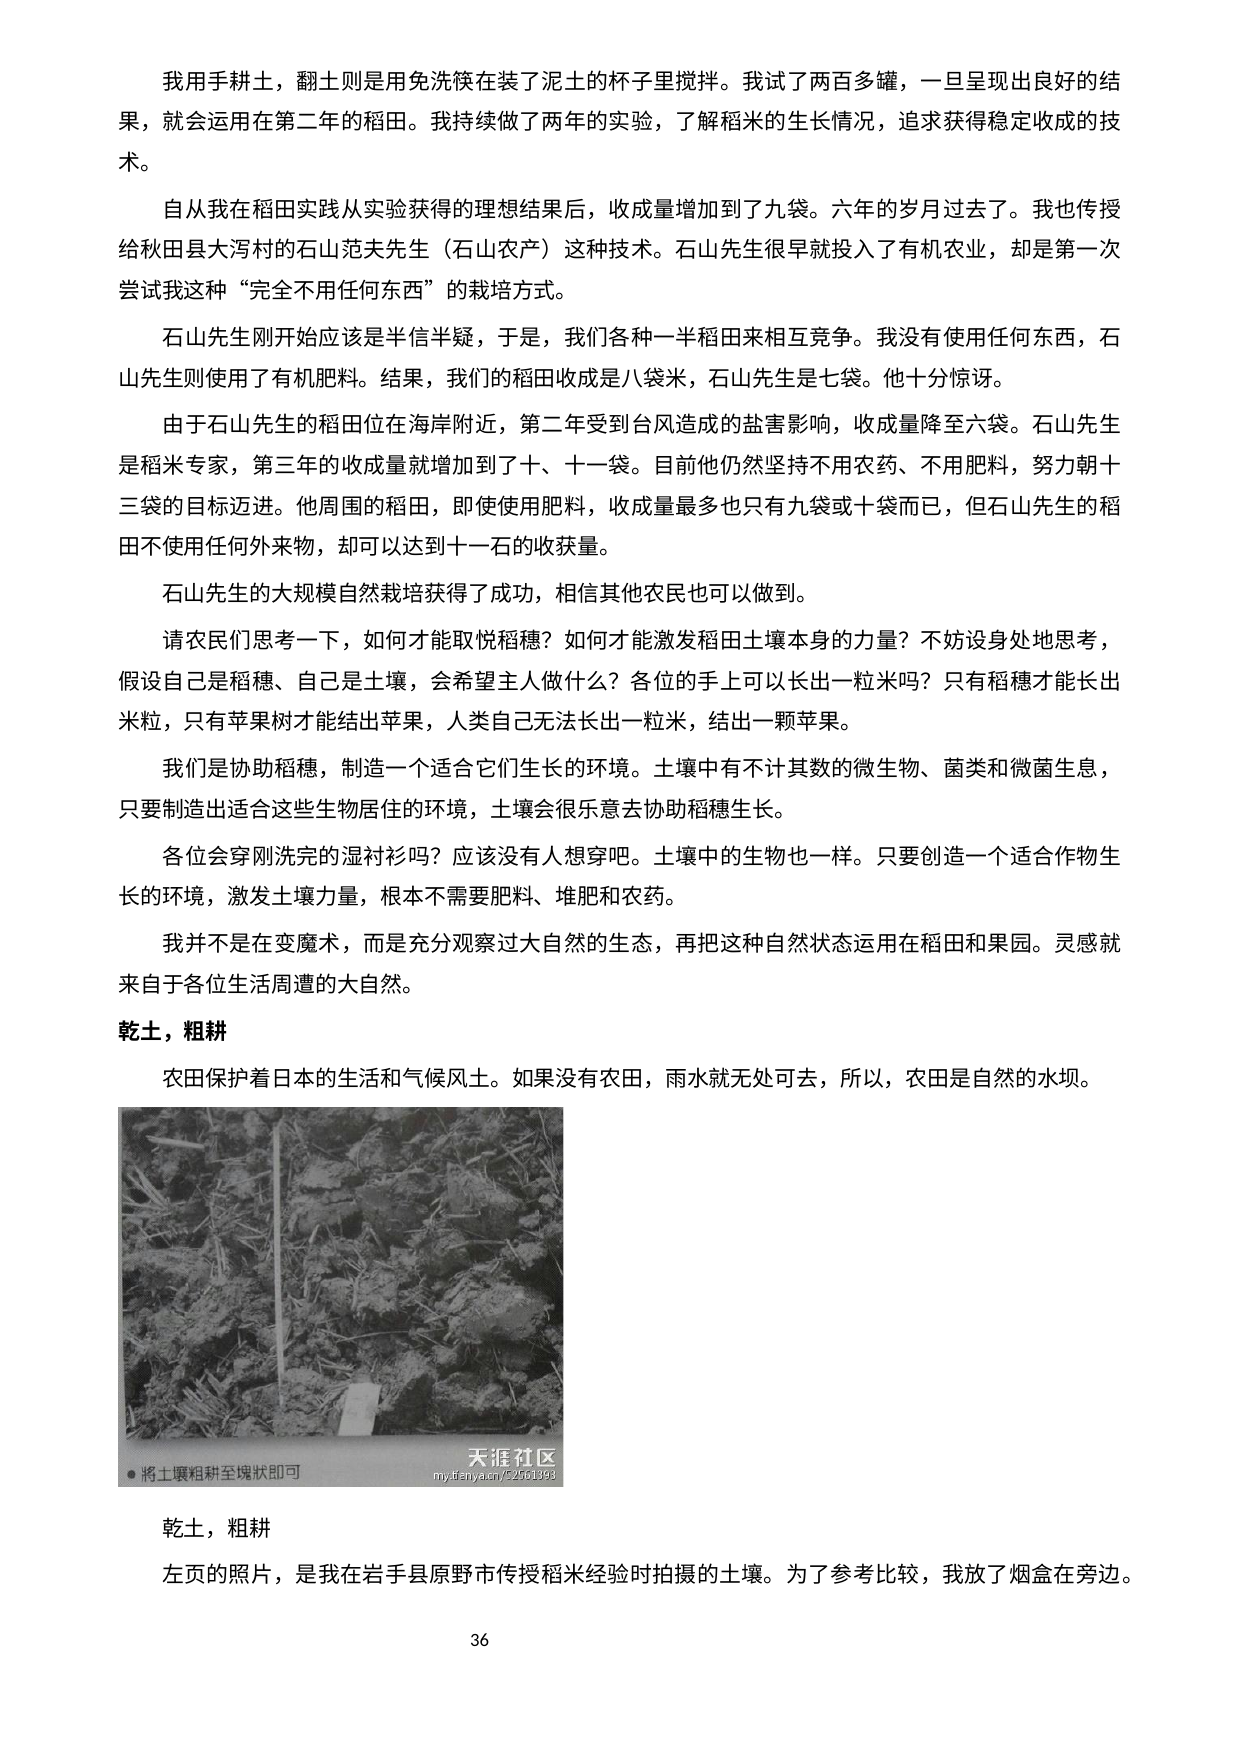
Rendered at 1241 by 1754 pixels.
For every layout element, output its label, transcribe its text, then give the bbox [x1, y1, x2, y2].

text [118, 1557, 1122, 1589]
text 我用手耕土，翻土则是用免洗筷在装了泥土的杯子里搅拌。我试了两百多罐，一旦呈现出良好的结果，就会运用在第二年的稻田。我持续做了两年的实验，了解稻米的生长情况，追求获得稳定收成的技术。 [118, 63, 1122, 177]
text 请农民们思考一下，如何才能取悦稻穗？如何才能激发稻田土壤本身的力量？不妨设身处地思考，假设自己是稻穗、自己是土壤，会希望主人做什么？各位的手上可以长出一粒米吗？只有稻穗才能长出米粒，只有苹果树才能结出苹果，人类自己无法长出一粒米，结出一颗苹果。 [118, 623, 1122, 736]
text 石山先生刚开始应该是半信半疑，于是，我们各种一半稻田来相互竞争。我没有使用任何东西，石山先生则使用了有机肥料。结果，我们的稻田收成是八袋米，石山先生是七袋。他十分惊讶。 [118, 319, 1122, 393]
text 自从我在稻田实践从实验获得的理想结果后，收成量增加到了九袋。六年的岁月过去了。我也传授给秋田县大泻村的石山范夫先生（石山农产）这种技术。石山先生很早就投入了有机农业，却是第一次尝试我这种“完全不用任何东西”的栽培方式。 [118, 191, 1122, 305]
picture [118, 1107, 564, 1487]
text 乾土，粗耕 [118, 1013, 1122, 1046]
text 由于石山先生的稻田位在海岸附近，第二年受到台风造成的盐害影响，收成量降至六袋。石山先生是稻米专家，第三年的收成量就增加到了十、十一袋。目前他仍然坚持不用农药、不用肥料，努力朝十三袋的目标迈进。他周围的稻田，即使使用肥料，收成量最多也只有九袋或十袋而已，但石山先生的稻田不使用任何外来物，却可以达到十一石的收获量。 [118, 407, 1122, 561]
text 我并不是在变魔术，而是充分观察过大自然的生态，再把这种自然状态运用在稻田和果园。灵感就来自于各位生活周遭的大自然。 [118, 926, 1122, 999]
text 我们是协助稻穗，制造一个适合它们生长的环境。土壤中有不计其数的微生物、菌类和微菌生息，只要制造出适合这些生物居住的环境，土壤会很乐意去协助稻穗生长。 [118, 751, 1122, 824]
text 石山先生的大规模自然栽培获得了成功，相信其他农民也可以做到。 [118, 576, 1122, 608]
text 各位会穿刚洗完的湿衬衫吗？应该没有人想穿吧。土壤中的生物也一样。只要创造一个适合作物生长的环境，激发土壤力量，根本不需要肥料、堆肥和农药。 [118, 838, 1122, 911]
text 乾土，粗耕 [118, 1510, 1122, 1543]
text 农田保护着日本的生活和气候风土。如果没有农田，雨水就无处可去，所以，农田是自然的水坝。 [118, 1060, 1122, 1093]
